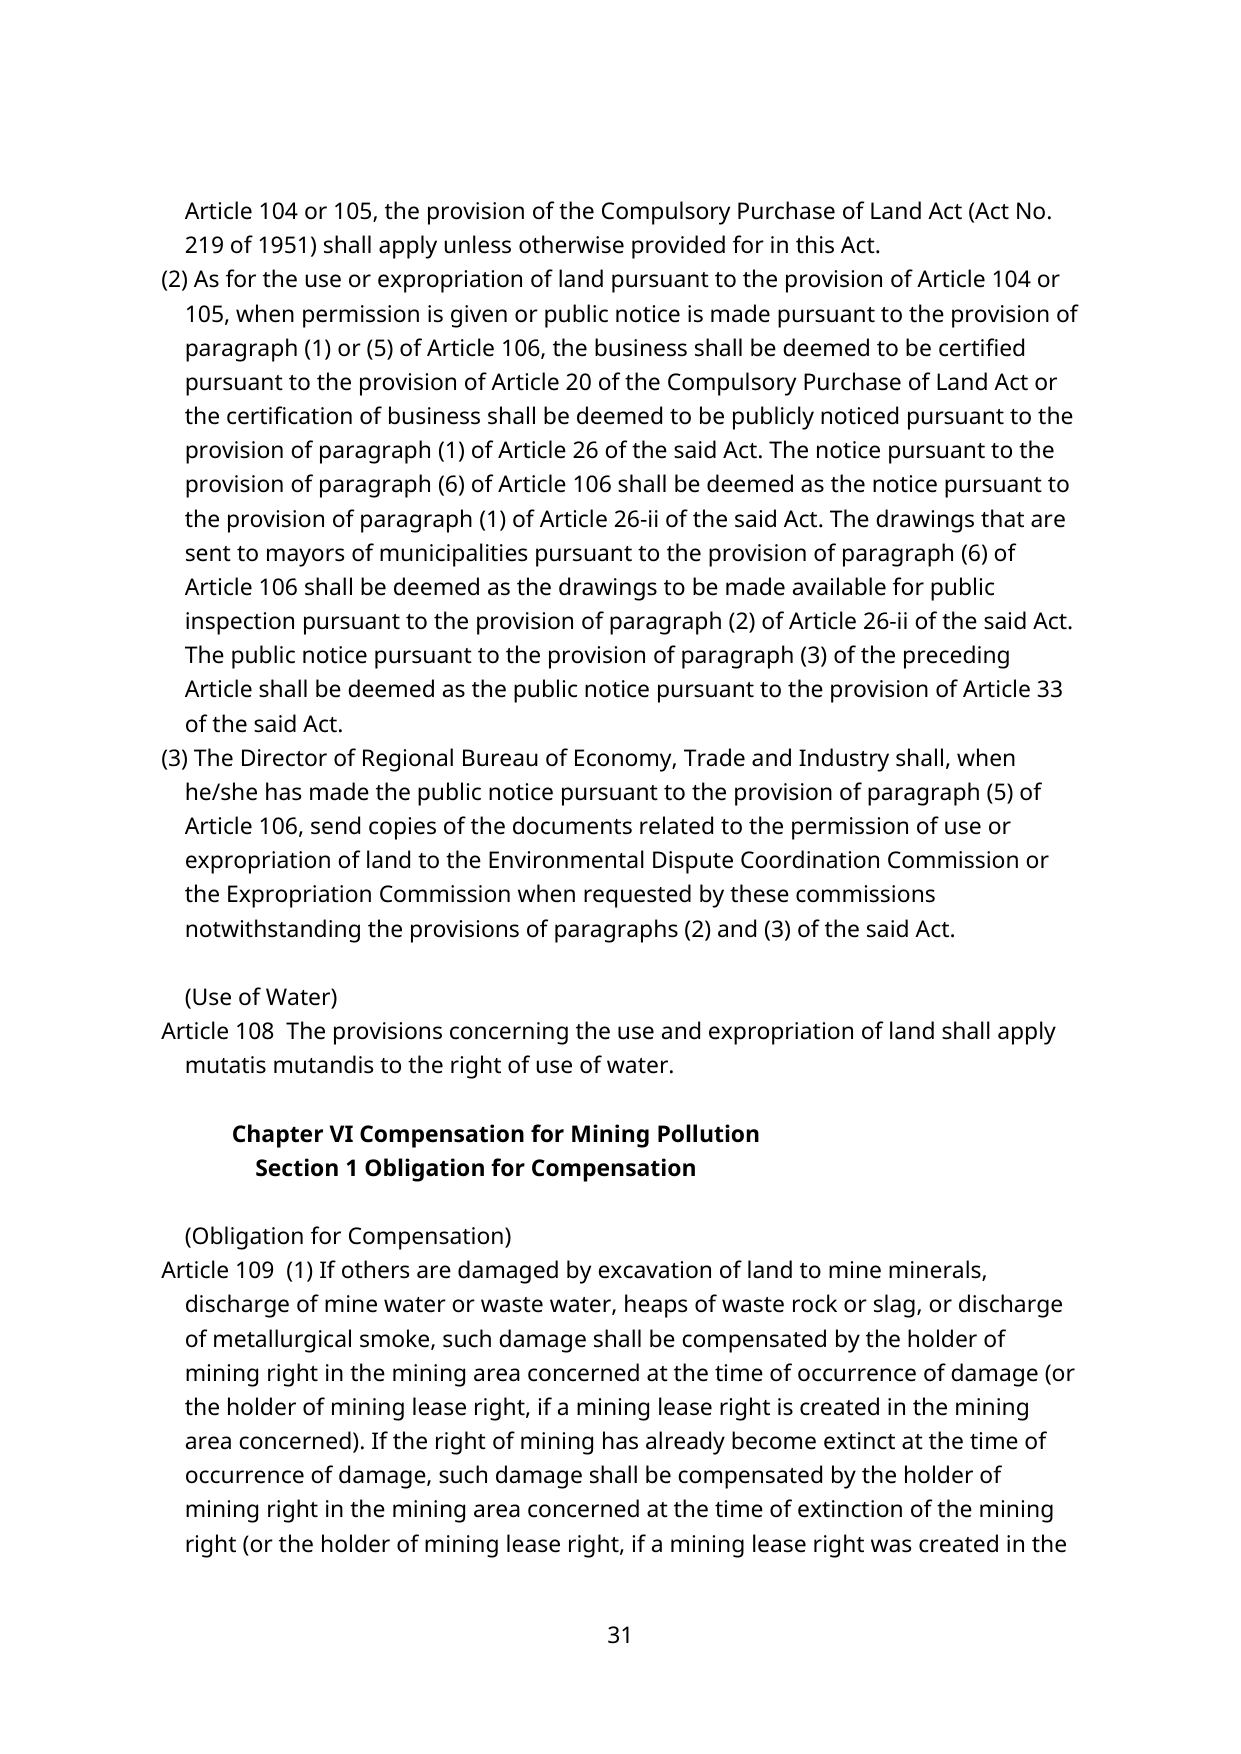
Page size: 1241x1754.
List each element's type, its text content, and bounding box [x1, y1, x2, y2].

text Chapter VI Compensation for Mining Pollution [230, 1116, 1079, 1150]
text Article 108 The provisions concerning the use and expropriation of land shall apply mutatis mutandis to the right of use of water. [161, 1014, 1079, 1082]
text (Use of Water) [184, 979, 1079, 1014]
text (Obligation for Compensation) [184, 1219, 1079, 1253]
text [161, 194, 1079, 262]
text Section 1 Obligation for Compensation [253, 1150, 1079, 1184]
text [161, 1253, 1079, 1560]
text (2) As for the use or expropriation of land pursuant to the provision of Article 104 or 105, when permission is given or public notice is made pursuant to the provision of paragraph (1) or (5) of Article 106, the business shall be deemed to be certified pursuant to the provision of Article 20 of the Compulsory Purchase of Land Act or the certification of business shall be deemed to be publicly noticed pursuant to the provision of paragraph (1) of Article 26 of the said Act. The notice pursuant to the provision of paragraph (6) of Article 106 shall be deemed as the notice pursuant to the provision of paragraph (1) of Article 26-ii of the said Act. The drawings that are sent to mayors of municipalities pursuant to the provision of paragraph (6) of Article 106 shall be deemed as the drawings to be made available for public inspection pursuant to the provision of paragraph (2) of Article 26-ii of the said Act. The public notice pursuant to the provision of paragraph (3) of the preceding Article shall be deemed as the public notice pursuant to the provision of Article 33 of the said Act. [161, 262, 1079, 740]
text (3) The Director of Regional Bureau of Economy, Trade and Industry shall, when he/she has made the public notice pursuant to the provision of paragraph (5) of Article 106, send copies of the documents related to the permission of use or expropriation of land to the Environmental Dispute Coordination Commission or the Expropriation Commission when requested by these commissions notwithstanding the provisions of paragraphs (2) and (3) of the said Act. [161, 740, 1079, 945]
